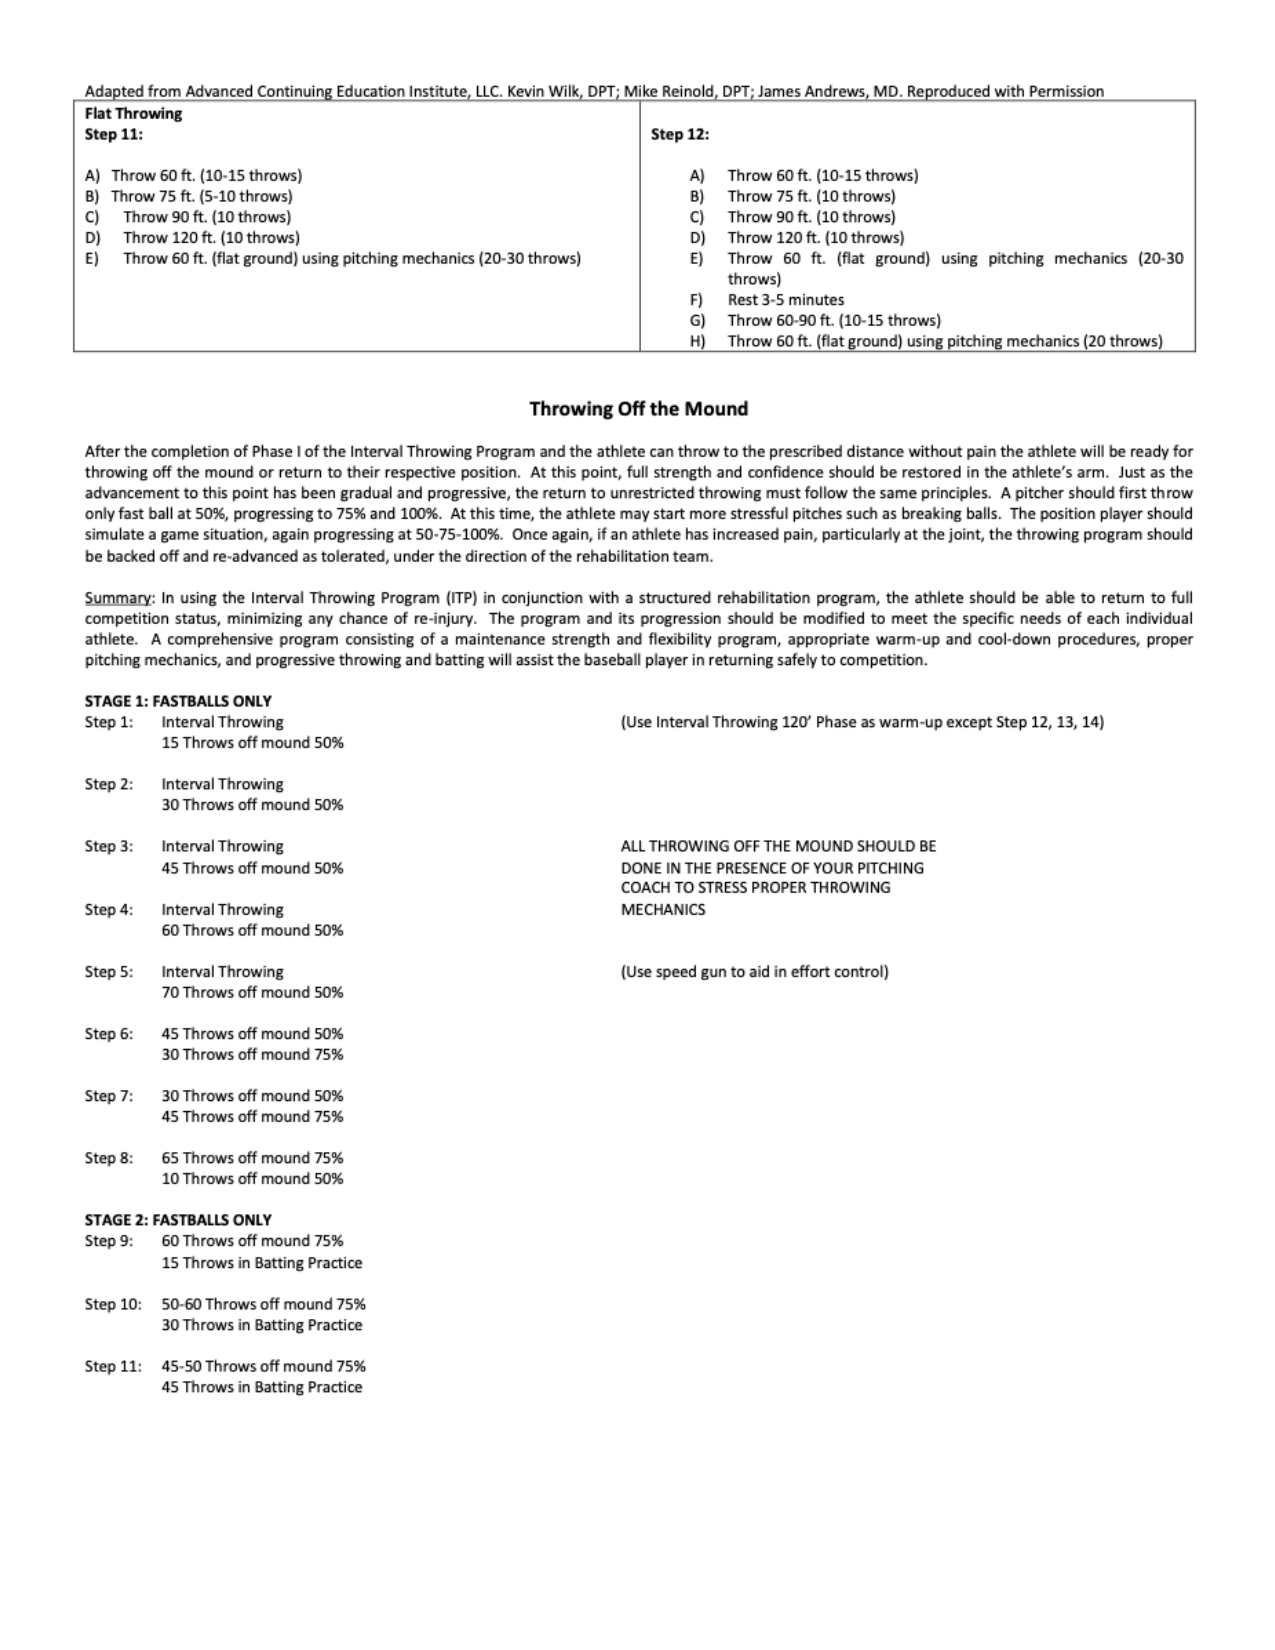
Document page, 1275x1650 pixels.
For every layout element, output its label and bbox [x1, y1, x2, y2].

picture [54, 79, 1228, 1565]
